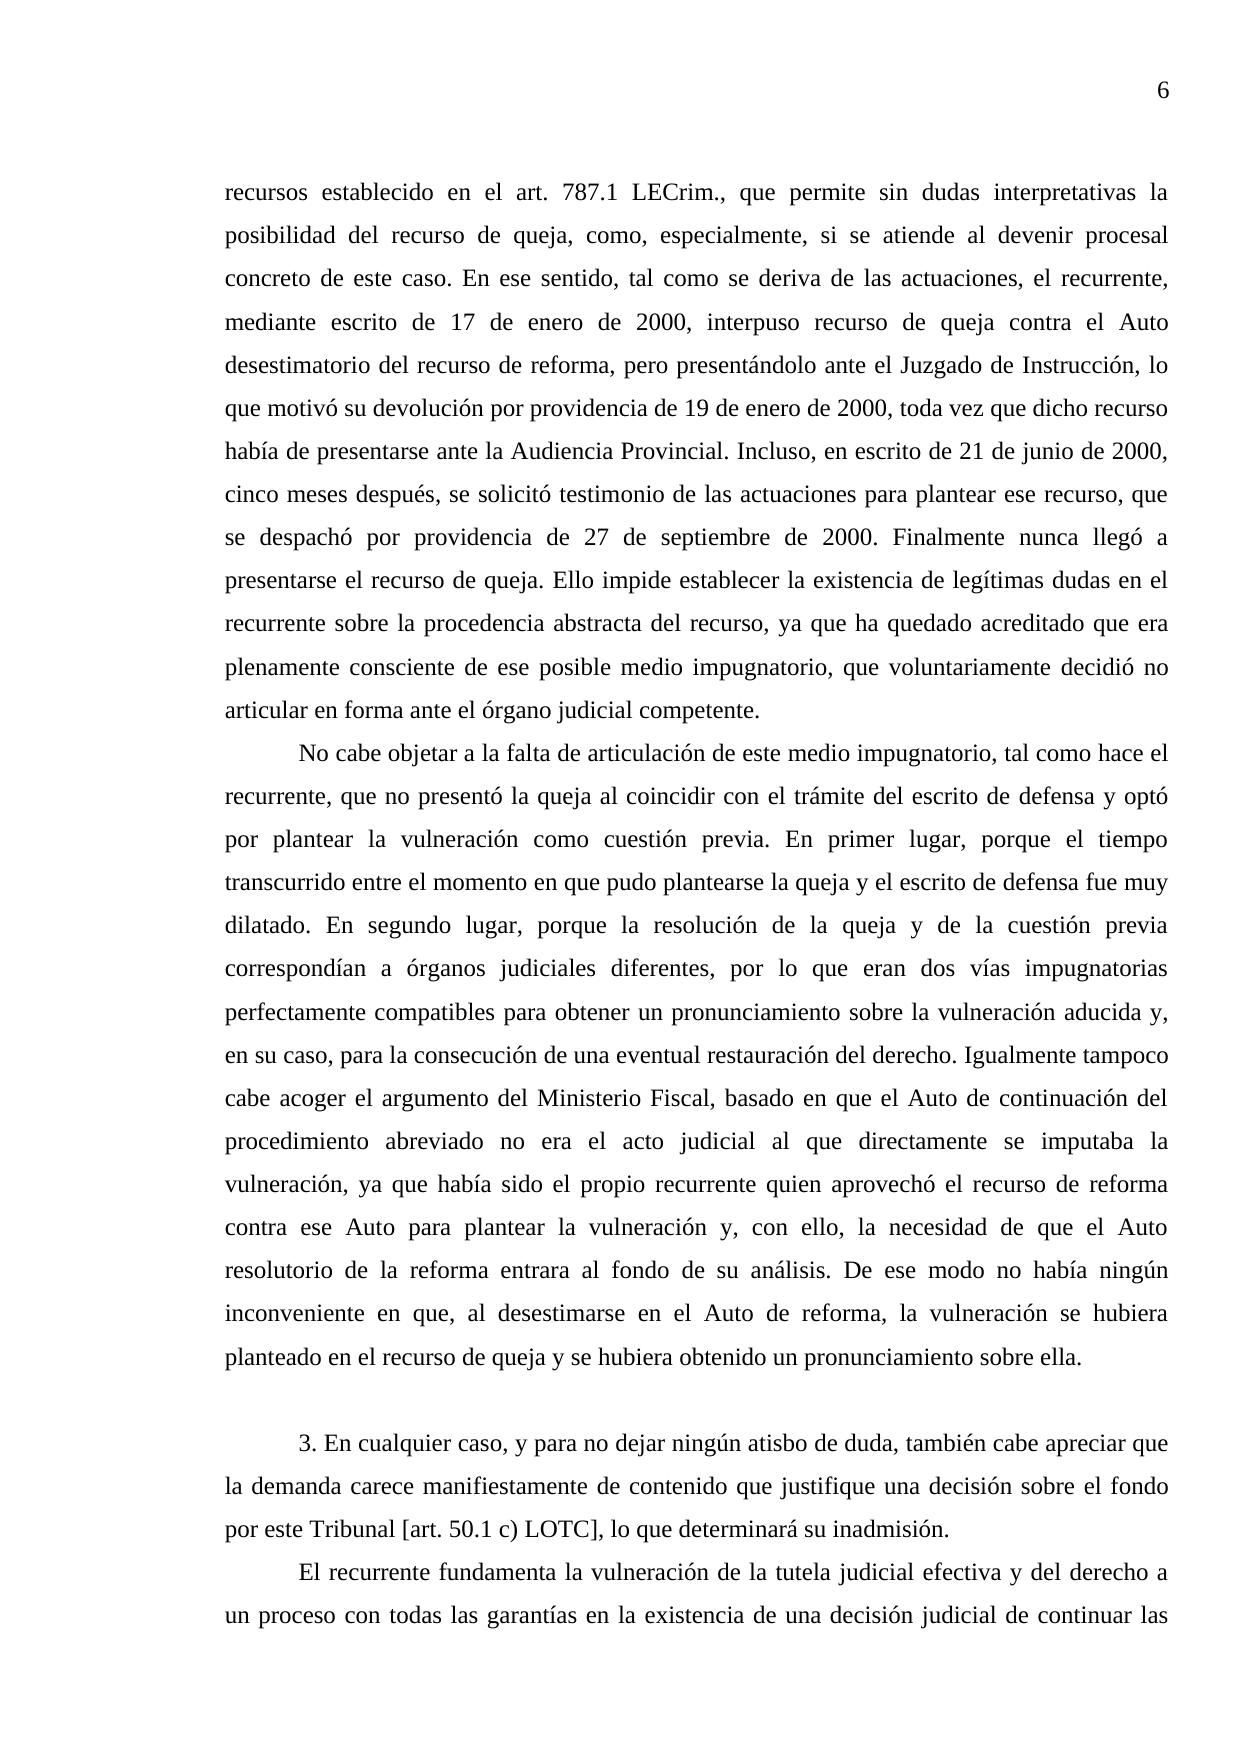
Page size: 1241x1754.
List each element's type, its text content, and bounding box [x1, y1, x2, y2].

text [224, 177, 1169, 723]
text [224, 1557, 1169, 1629]
text 3. En cualquier caso, y para no dejar ningún atisbo de duda, también cabe apreciar que la demanda carece manifiestamente de contenido que justifique una decisión sobre el fondo por este Tribunal [art. 50.1 c) LOTC], lo que determinará su inadmisión. [224, 1428, 1169, 1543]
text No cabe objetar a la falta de articulación de este medio impugnatorio, tal como hace el recurrente, que no presentó la queja al coincidir con el trámite del escrito de defensa y optó por plantear la vulneración como cuestión previa. En primer lugar, porque el tiempo transcurrido entre el momento en que pudo plantearse la queja y el escrito de defensa fue muy dilatado. En segundo lugar, porque la resolución de la queja y de la cuestión previa correspondían a órganos judiciales diferentes, por lo que eran dos vías impugnatorias perfectamente compatibles para obtener un pronunciamiento sobre la vulneración aducida y, en su caso, para la consecución de una eventual restauración del derecho. Igualmente tampoco cabe acoger el argumento del Ministerio Fiscal, basado en que el Auto de continuación del procedimiento abreviado no era el acto judicial al que directamente se imputaba la vulneración, ya que había sido el propio recurrente quien aprovechó el recurso de reforma contra ese Auto para plantear la vulneración y, con ello, la necesidad de que el Auto resolutorio de la reforma entrara al fondo de su análisis. De ese modo no había ningún inconveniente en que, al desestimarse en el Auto de reforma, la vulneración se hubiera planteado en el recurso de queja y se hubiera obtenido un pronunciamiento sobre ella. [224, 738, 1169, 1370]
